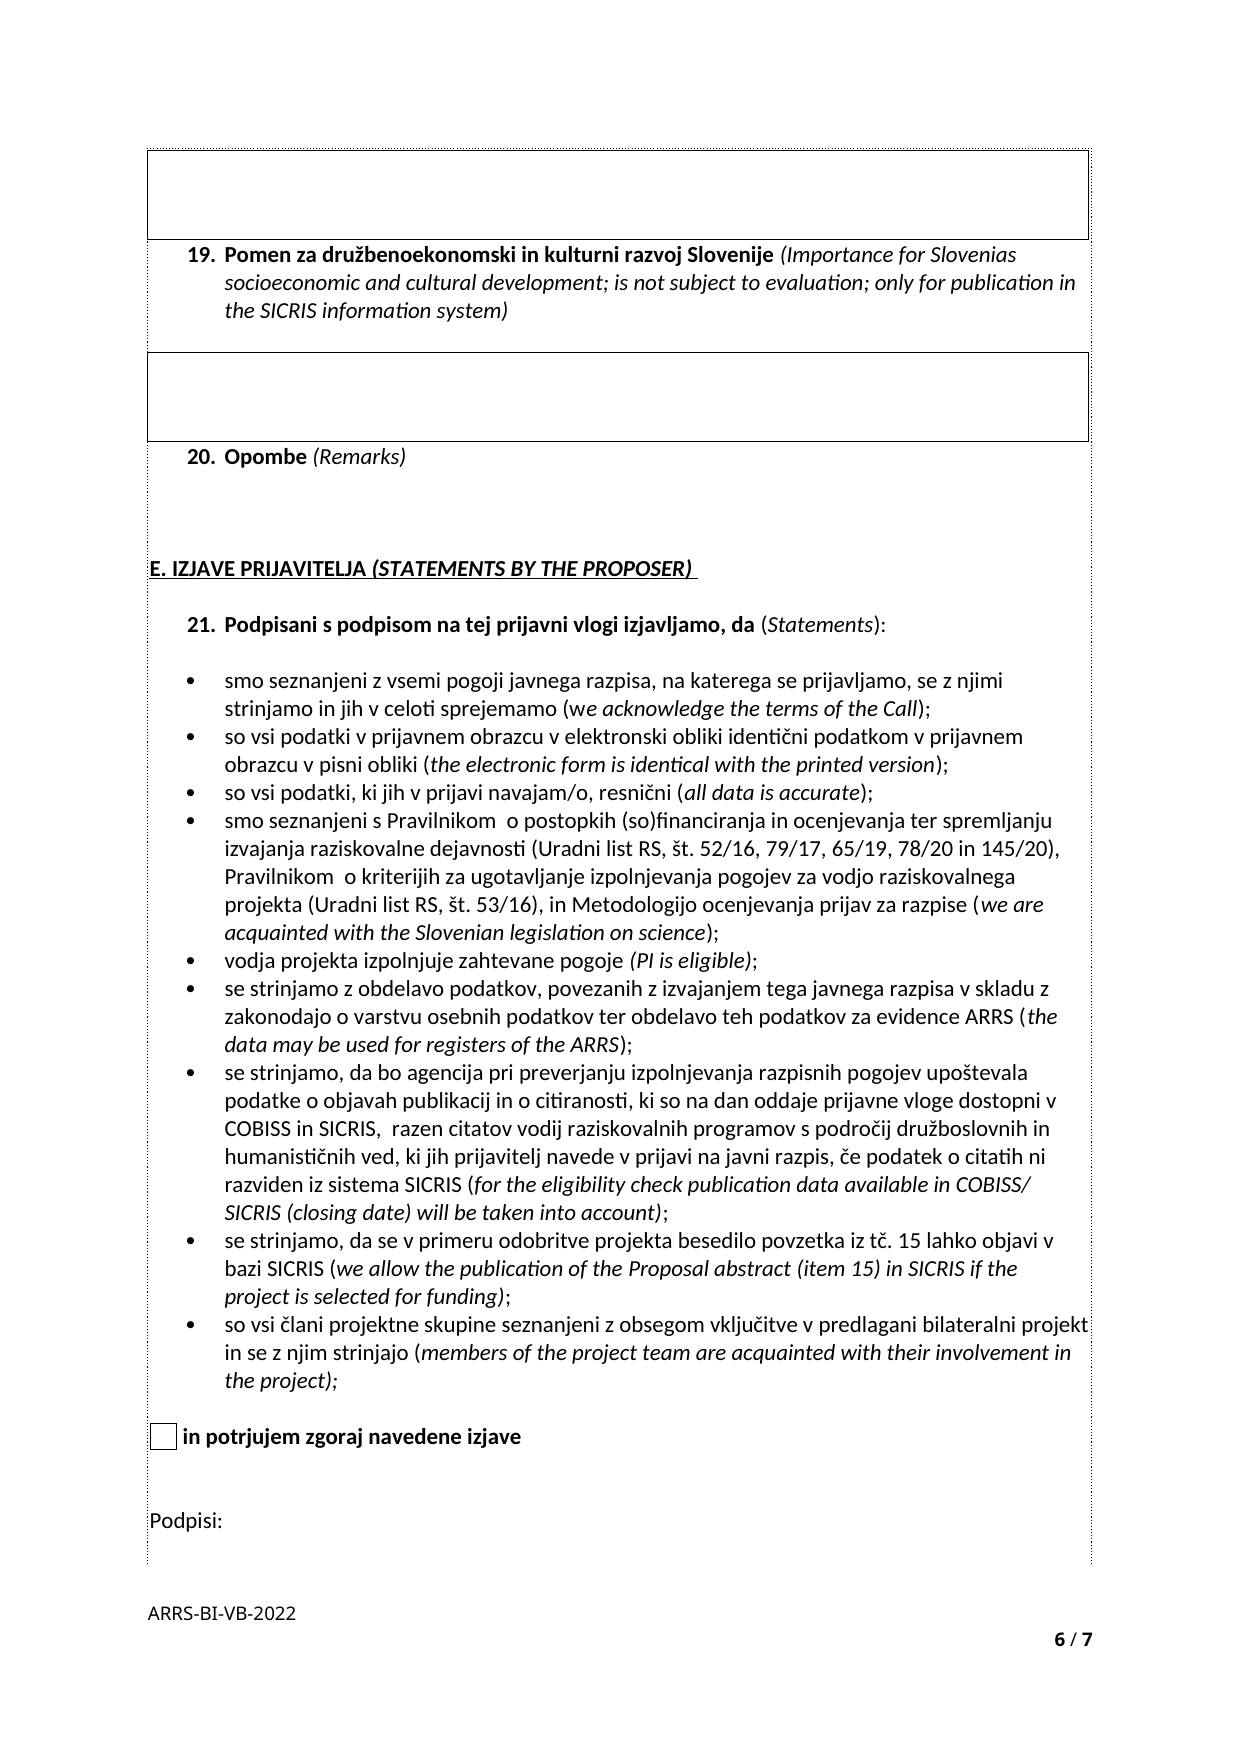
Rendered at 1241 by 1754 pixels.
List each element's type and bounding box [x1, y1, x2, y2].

table_header [148, 148, 1091, 1566]
